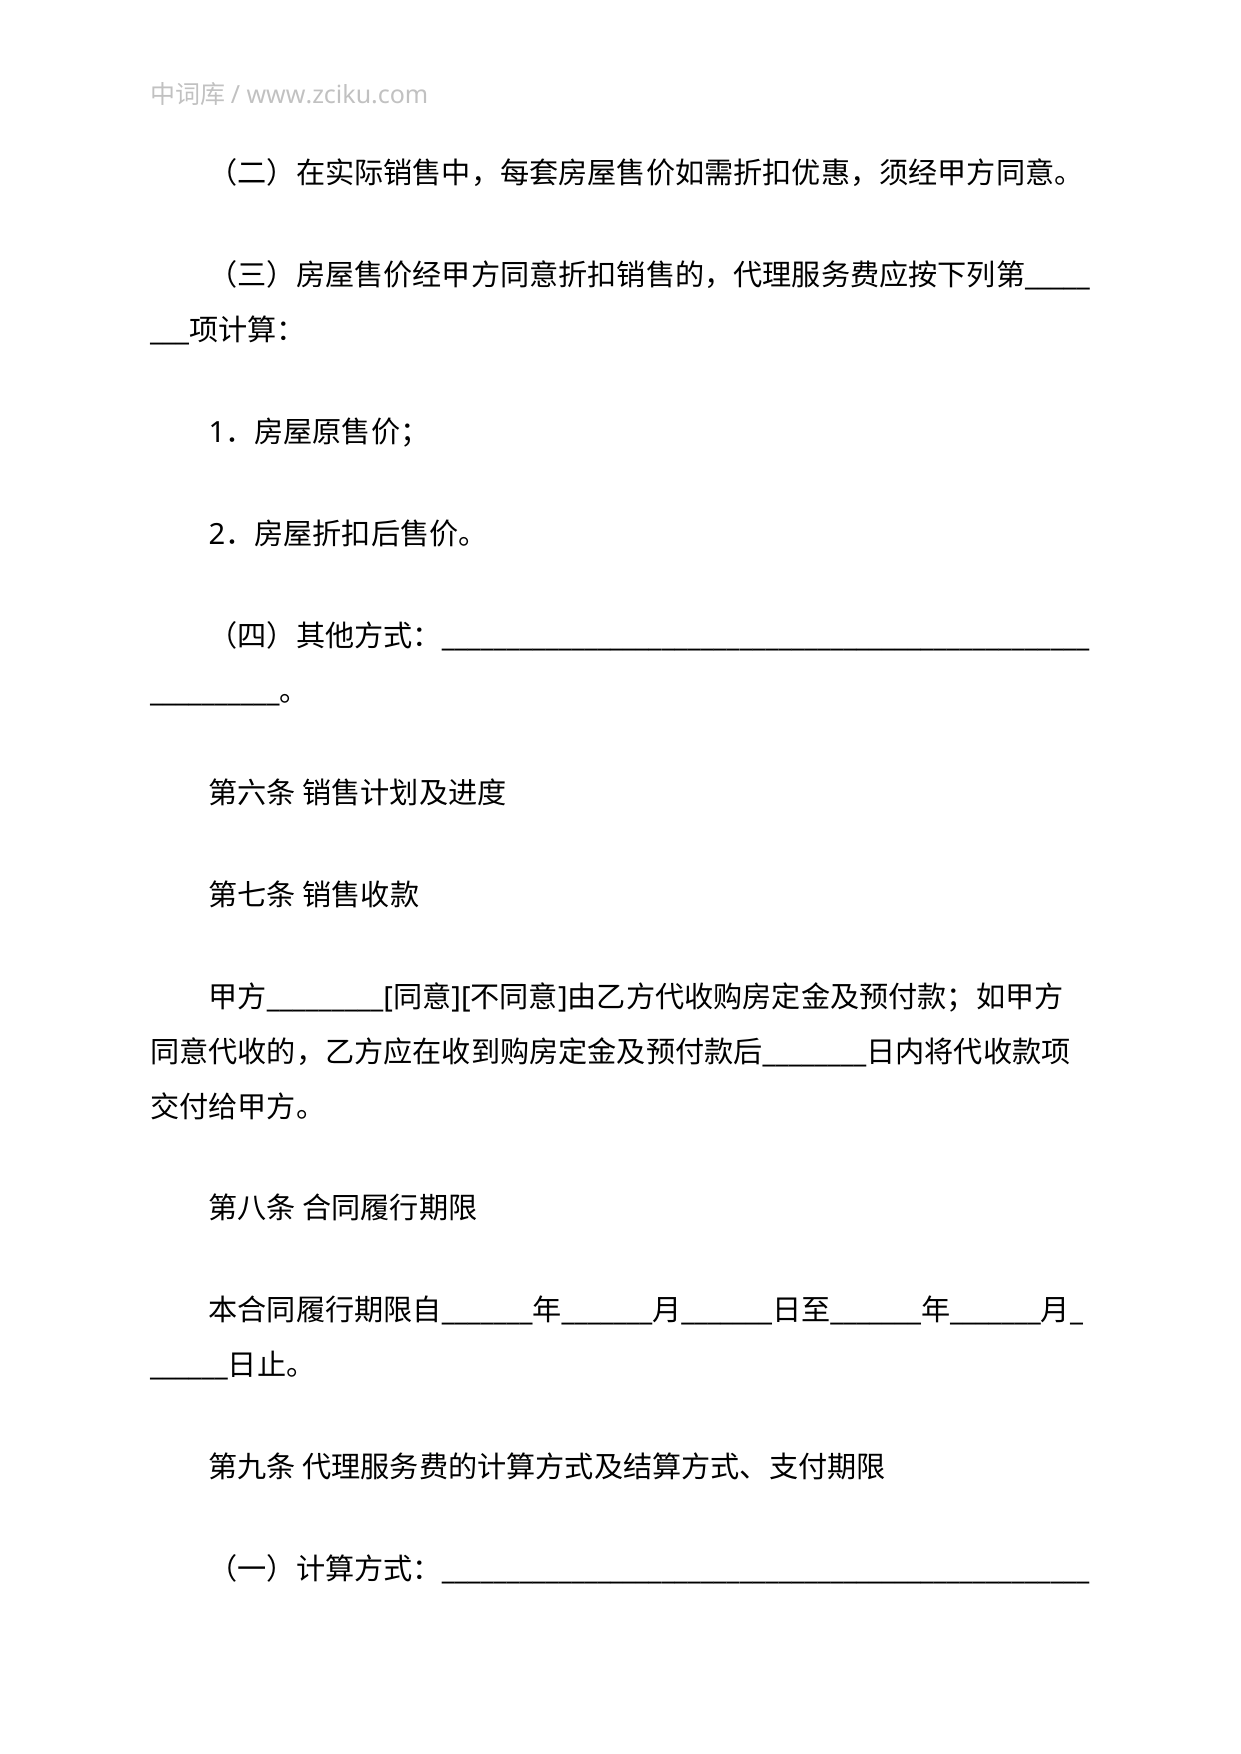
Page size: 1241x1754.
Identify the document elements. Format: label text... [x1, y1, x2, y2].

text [150, 1546, 1090, 1588]
text 甲方_________[同意][不同意]由乙方代收购房定金及预付款；如甲方同意代收的，乙方应在收到购房定金及预付款后________日内将代收款项交付给甲方。 [150, 973, 1090, 1126]
text （四）其他方式：____________________________________________________________。 [150, 613, 1090, 710]
text （二）在实际销售中，每套房屋售价如需折扣优惠，须经甲方同意。 [150, 150, 1090, 192]
text 1．房屋原售价； [150, 409, 1090, 451]
text 第八条 合同履行期限 [150, 1185, 1090, 1227]
text 第六条 销售计划及进度 [150, 770, 1090, 812]
text 2．房屋折扣后售价。 [150, 511, 1090, 553]
text 本合同履行期限自_______年_______月_______日至_______年_______月_______日止。 [150, 1287, 1090, 1384]
text （三）房屋售价经甲方同意折扣销售的，代理服务费应按下列第________项计算： [150, 252, 1090, 349]
text 第七条 销售收款 [150, 871, 1090, 914]
text 第九条 代理服务费的计算方式及结算方式、支付期限 [150, 1444, 1090, 1486]
